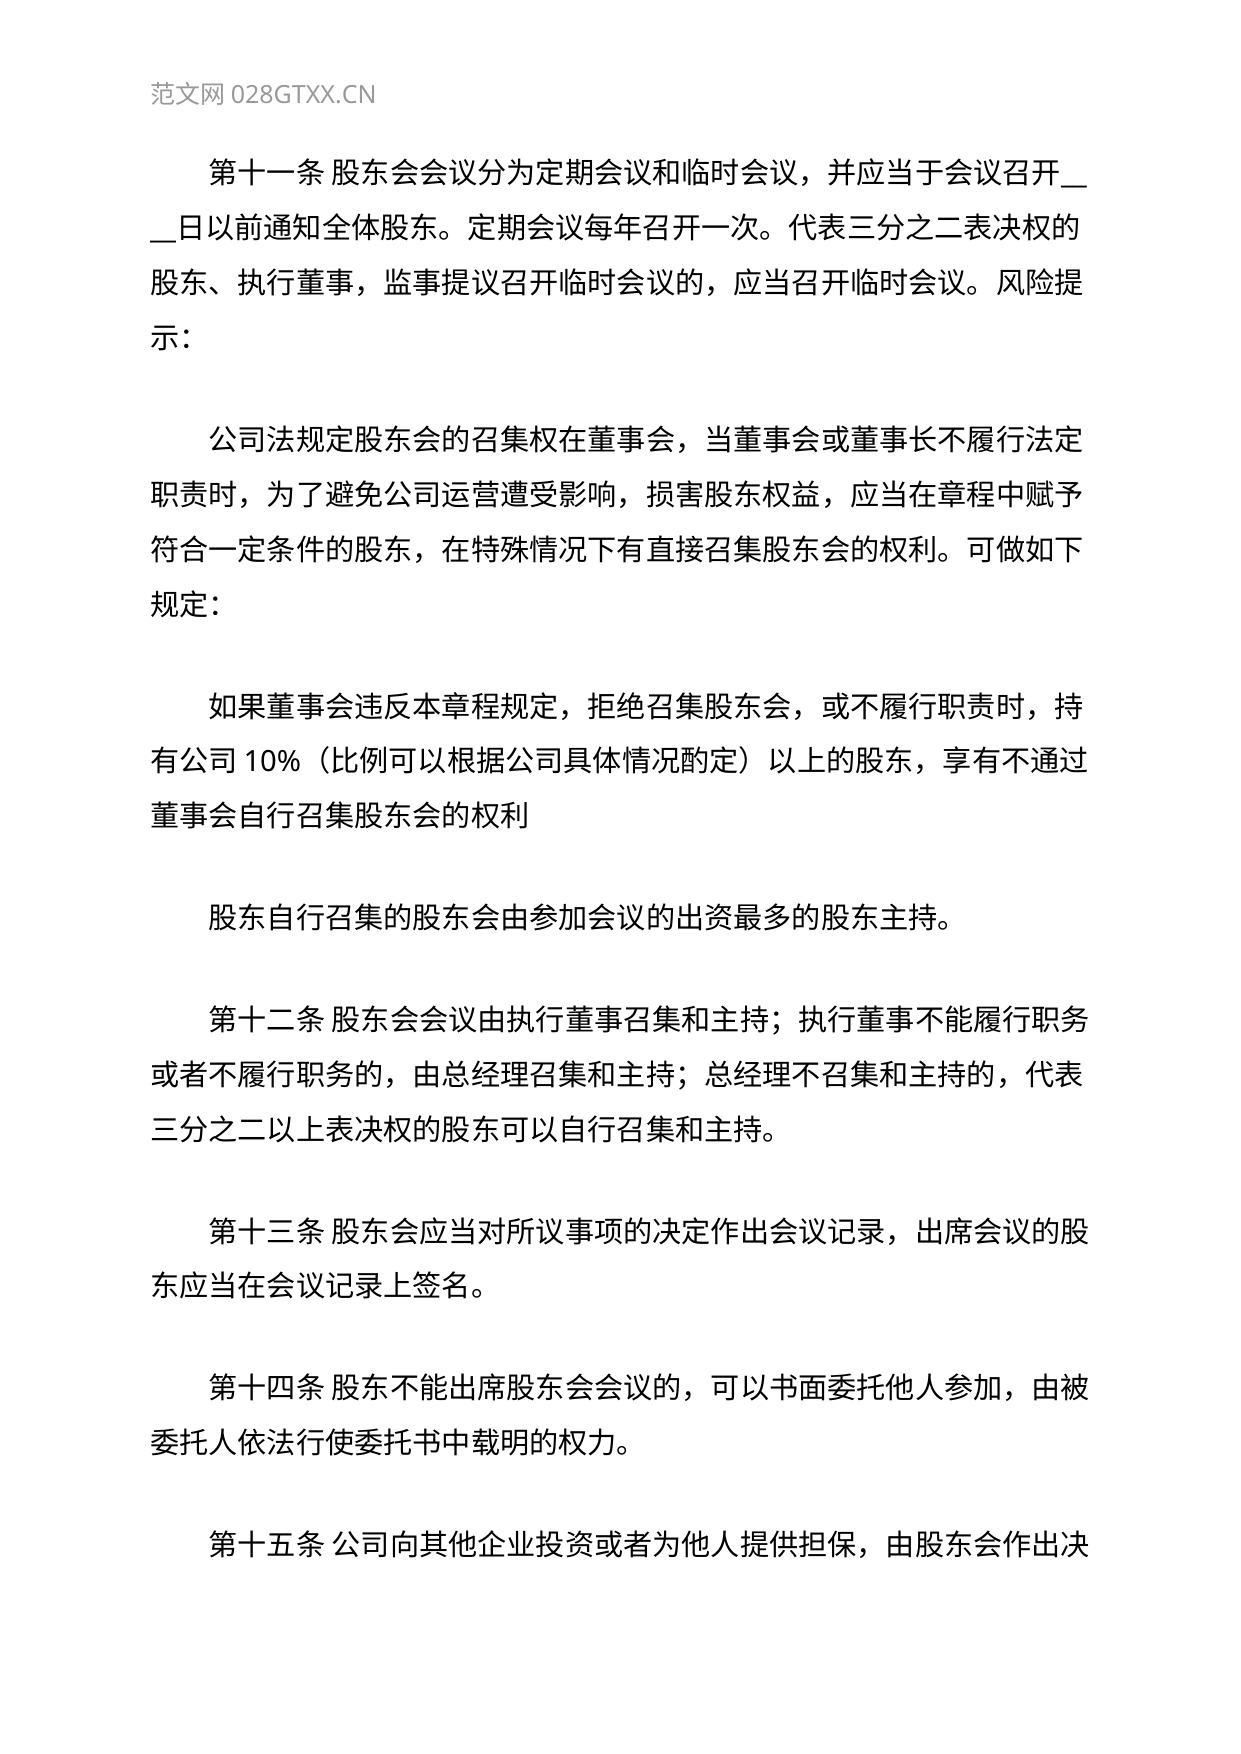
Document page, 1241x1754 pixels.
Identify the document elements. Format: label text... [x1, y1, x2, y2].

text 公司法规定股东会的召集权在董事会，当董事会或董事长不履行法定职责时，为了避免公司运营遭受影响，损害股东权益，应当在章程中赋予符合一定条件的股东，在特殊情况下有直接召集股东会的权利。可做如下规定： [150, 417, 1090, 624]
text 第十四条 股东不能出席股东会会议的，可以书面委托他人参加，由被委托人依法行使委托书中载明的权力。 [150, 1365, 1090, 1462]
text 第十一条 股东会会议分为定期会议和临时会议，并应当于会议召开____日以前通知全体股东。定期会议每年召开一次。代表三分之二表决权的股东、执行董事，监事提议召开临时会议的，应当召开临时会议。风险提示： [150, 150, 1090, 357]
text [150, 1521, 1090, 1564]
text 如果董事会违反本章程规定，拒绝召集股东会，或不履行职责时，持有公司10%（比例可以根据公司具体情况酌定）以上的股东，享有不通过董事会自行召集股东会的权利 [150, 683, 1090, 835]
text 股东自行召集的股东会由参加会议的出资最多的股东主持。 [150, 895, 1090, 937]
text 第十三条 股东会应当对所议事项的决定作出会议记录，出席会议的股东应当在会议记录上签名。 [150, 1208, 1090, 1305]
text 第十二条 股东会会议由执行董事召集和主持；执行董事不能履行职务或者不履行职务的，由总经理召集和主持；总经理不召集和主持的，代表三分之二以上表决权的股东可以自行召集和主持。 [150, 997, 1090, 1149]
